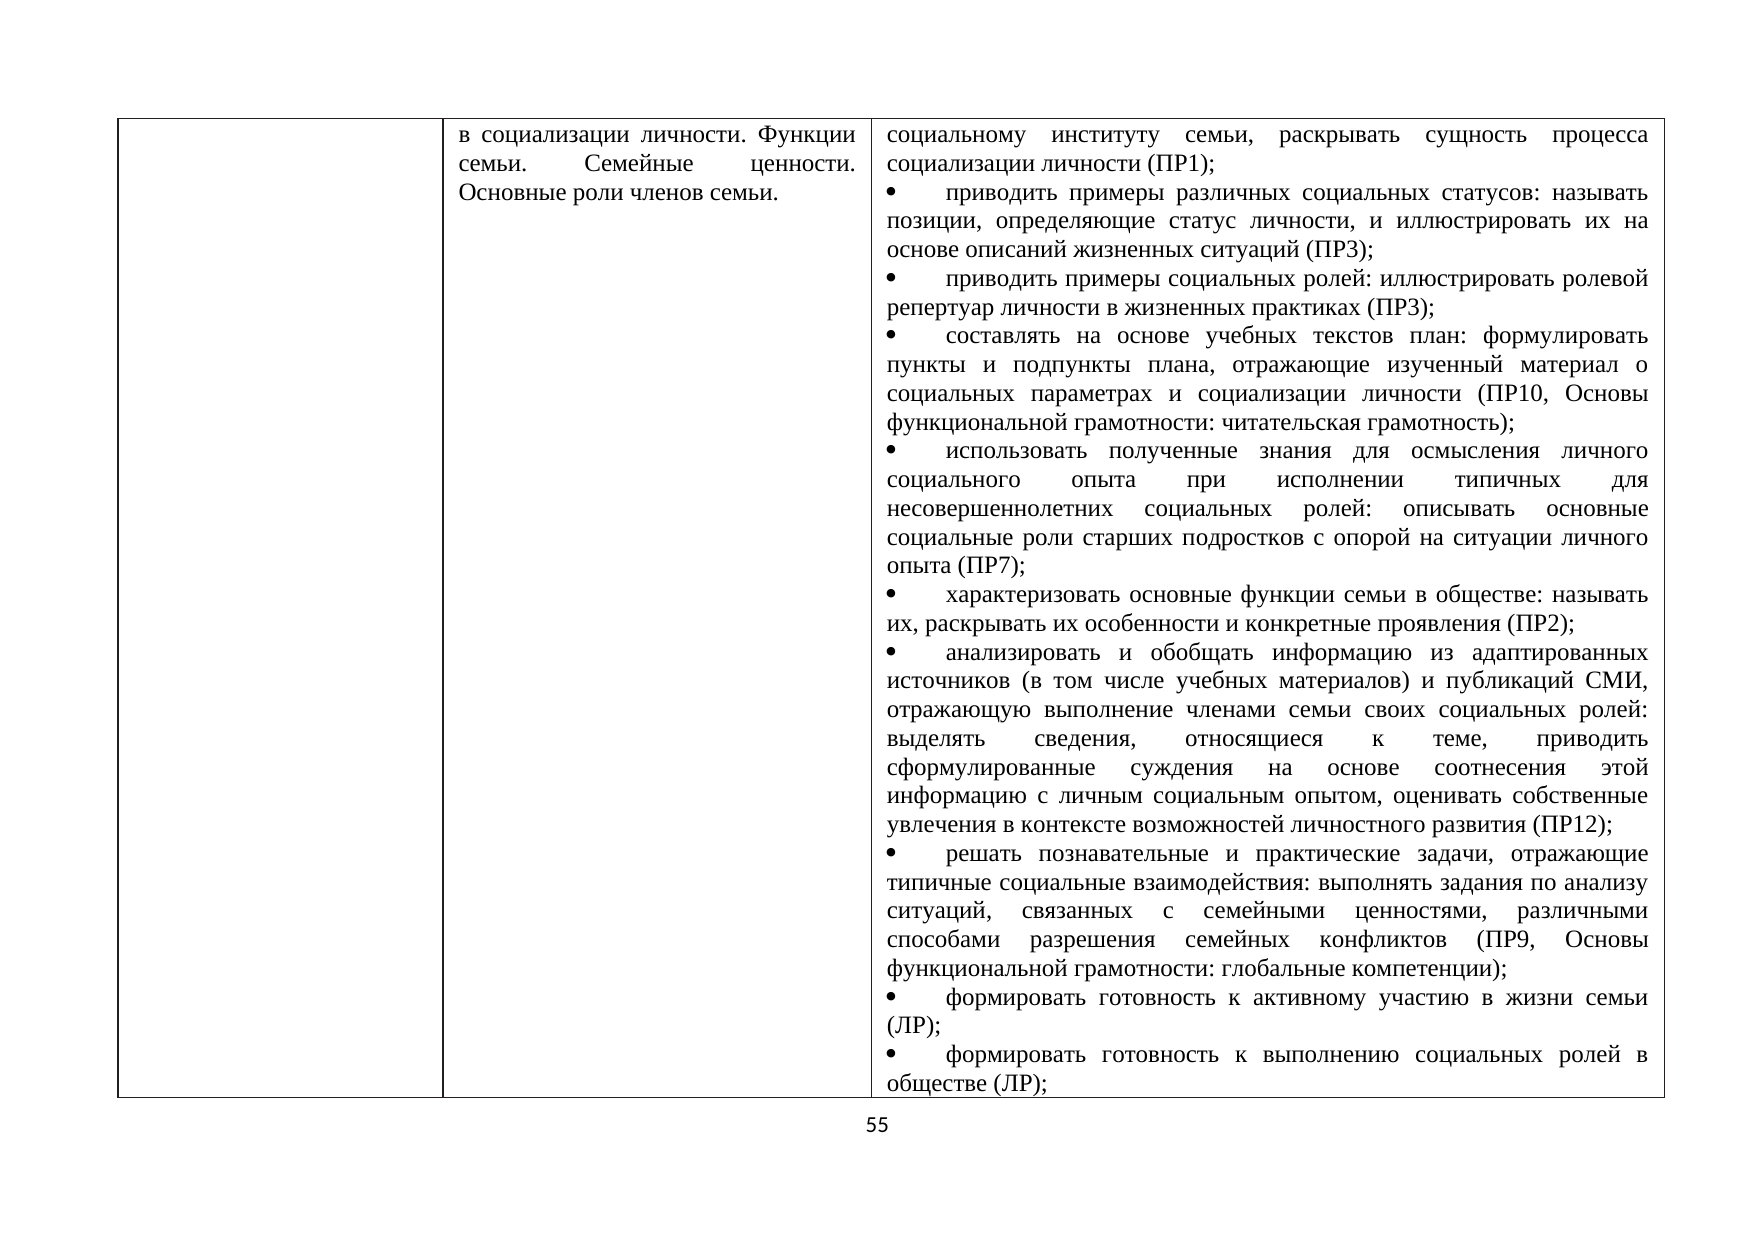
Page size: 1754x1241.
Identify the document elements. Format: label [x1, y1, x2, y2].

table_cell [872, 119, 1664, 1097]
table_cell [444, 119, 871, 1097]
table_cell [119, 119, 442, 1097]
